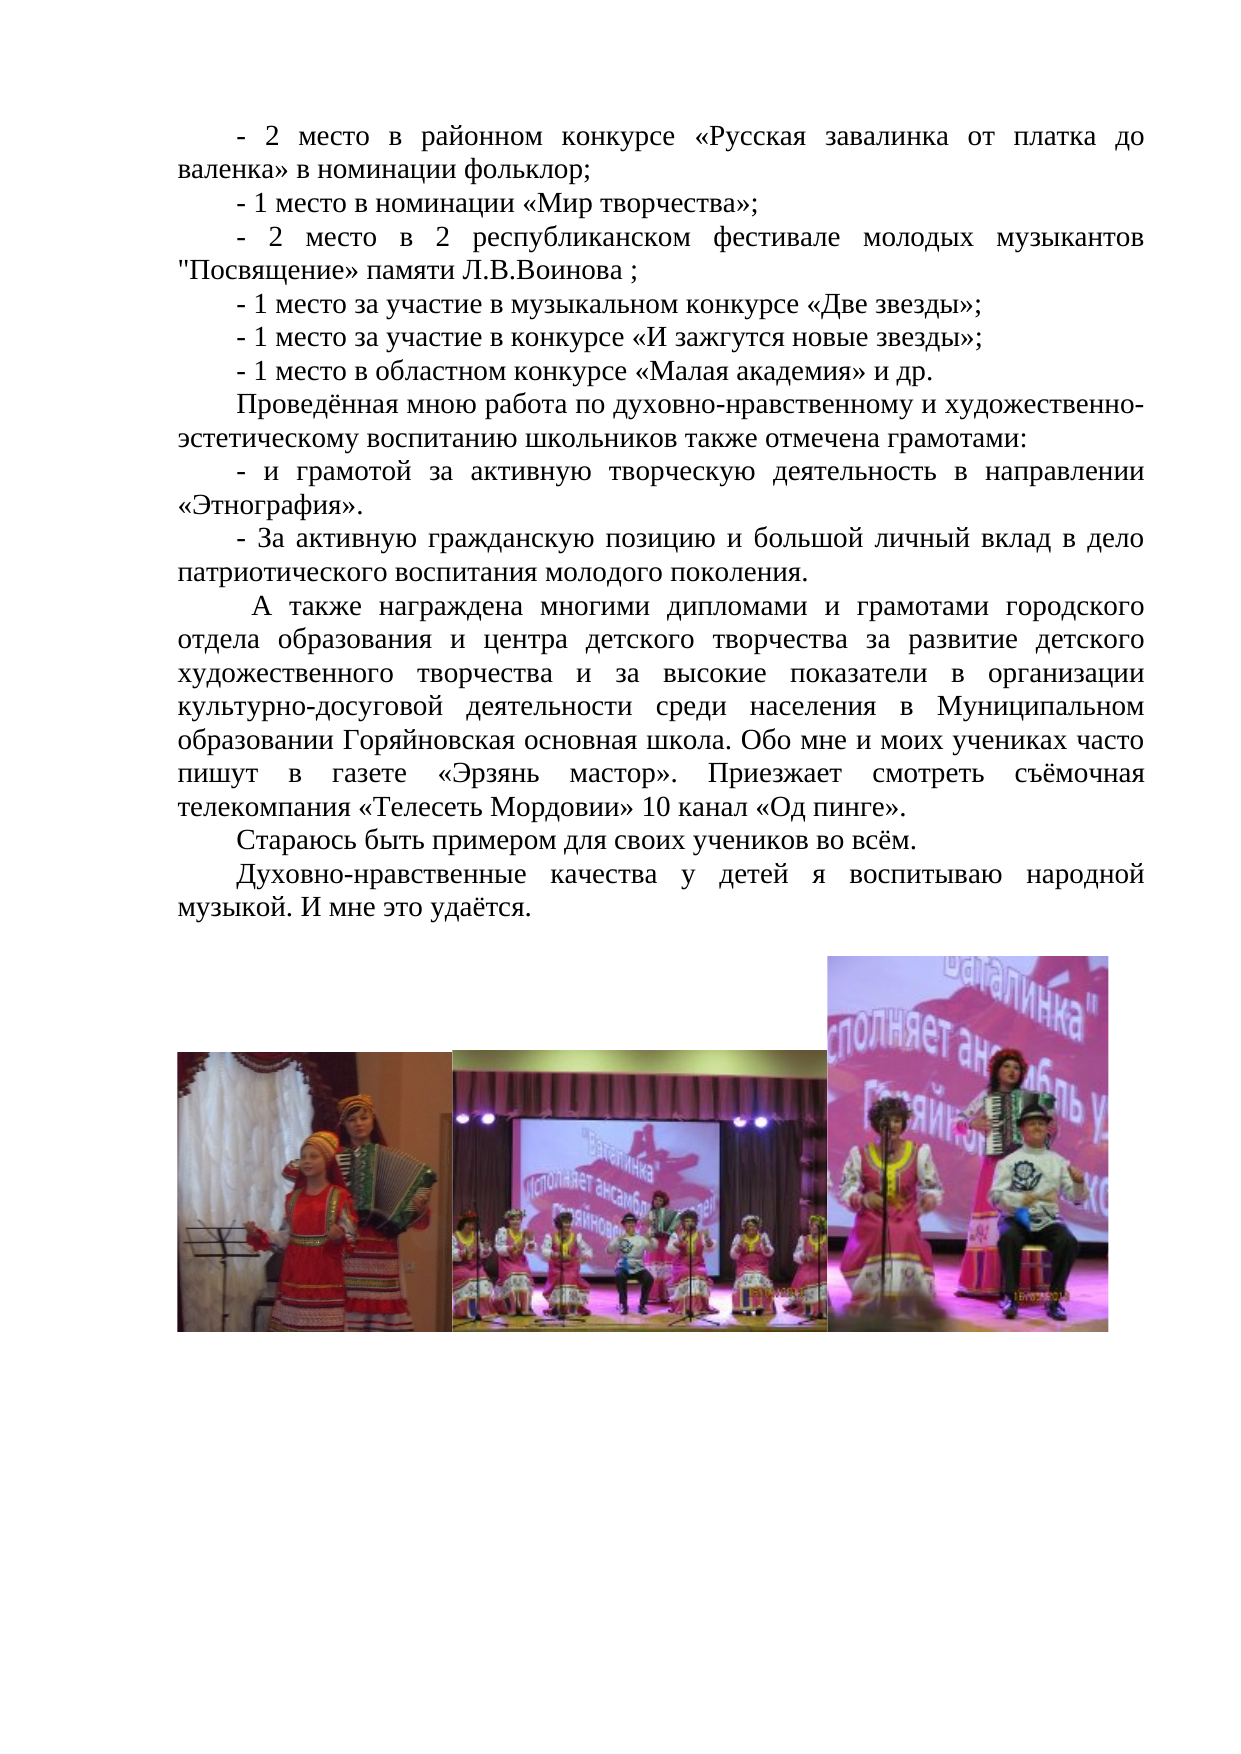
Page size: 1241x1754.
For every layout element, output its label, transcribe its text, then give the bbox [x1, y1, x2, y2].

text - 1 место за участие в конкурсе «И зажгутся новые звезды»; [177, 319, 1145, 353]
text Духовно-нравственные качества у детей я воспитываю народной музыкой. И мне это удаётся. [177, 856, 1145, 923]
text - 1 место в областном конкурсе «Малая академия» и др. [177, 353, 1145, 386]
text Проведённая мною работа по духовно-нравственному и художественно-эстетическому воспитанию школьников также отмечена грамотами: [177, 386, 1145, 453]
text - За активную гражданскую позицию и большой личный вклад в дело патриотического воспитания молодого поколения. [177, 521, 1145, 588]
text - и грамотой за активную творческую деятельность в направлении «Этнография». [177, 453, 1145, 521]
text - 1 место в номинации «Мир творчества»; [177, 185, 1145, 219]
text - 2 место в 2 республиканском фестивале молодых музыкантов "Посвящение» памяти Л.В.Воинова ; [177, 219, 1145, 286]
text - 1 место за участие в музыкальном конкурсе «Две звезды»; [177, 286, 1145, 319]
picture [177, 956, 1109, 1332]
text - 2 место в районном конкурсе «Русская завалинка от платка до валенка» в номинации фольклор; [177, 118, 1145, 185]
text Стараюсь быть примером для своих учеников во всём. [177, 822, 1145, 856]
text А также награждена многими дипломами и грамотами городского отдела образования и центра детского творчества за развитие детского художественного творчества и за высокие показатели в организации культурно-досуговой деятельности среди населения в Муниципальном образовании Горяйновская основная школа. Обо мне и моих учениках часто пишут в газете «Эрзянь мастор». Приезжает смотреть съёмочная телекомпания «Телесеть Мордовии» 10 канал «Од пинге». [177, 588, 1145, 822]
